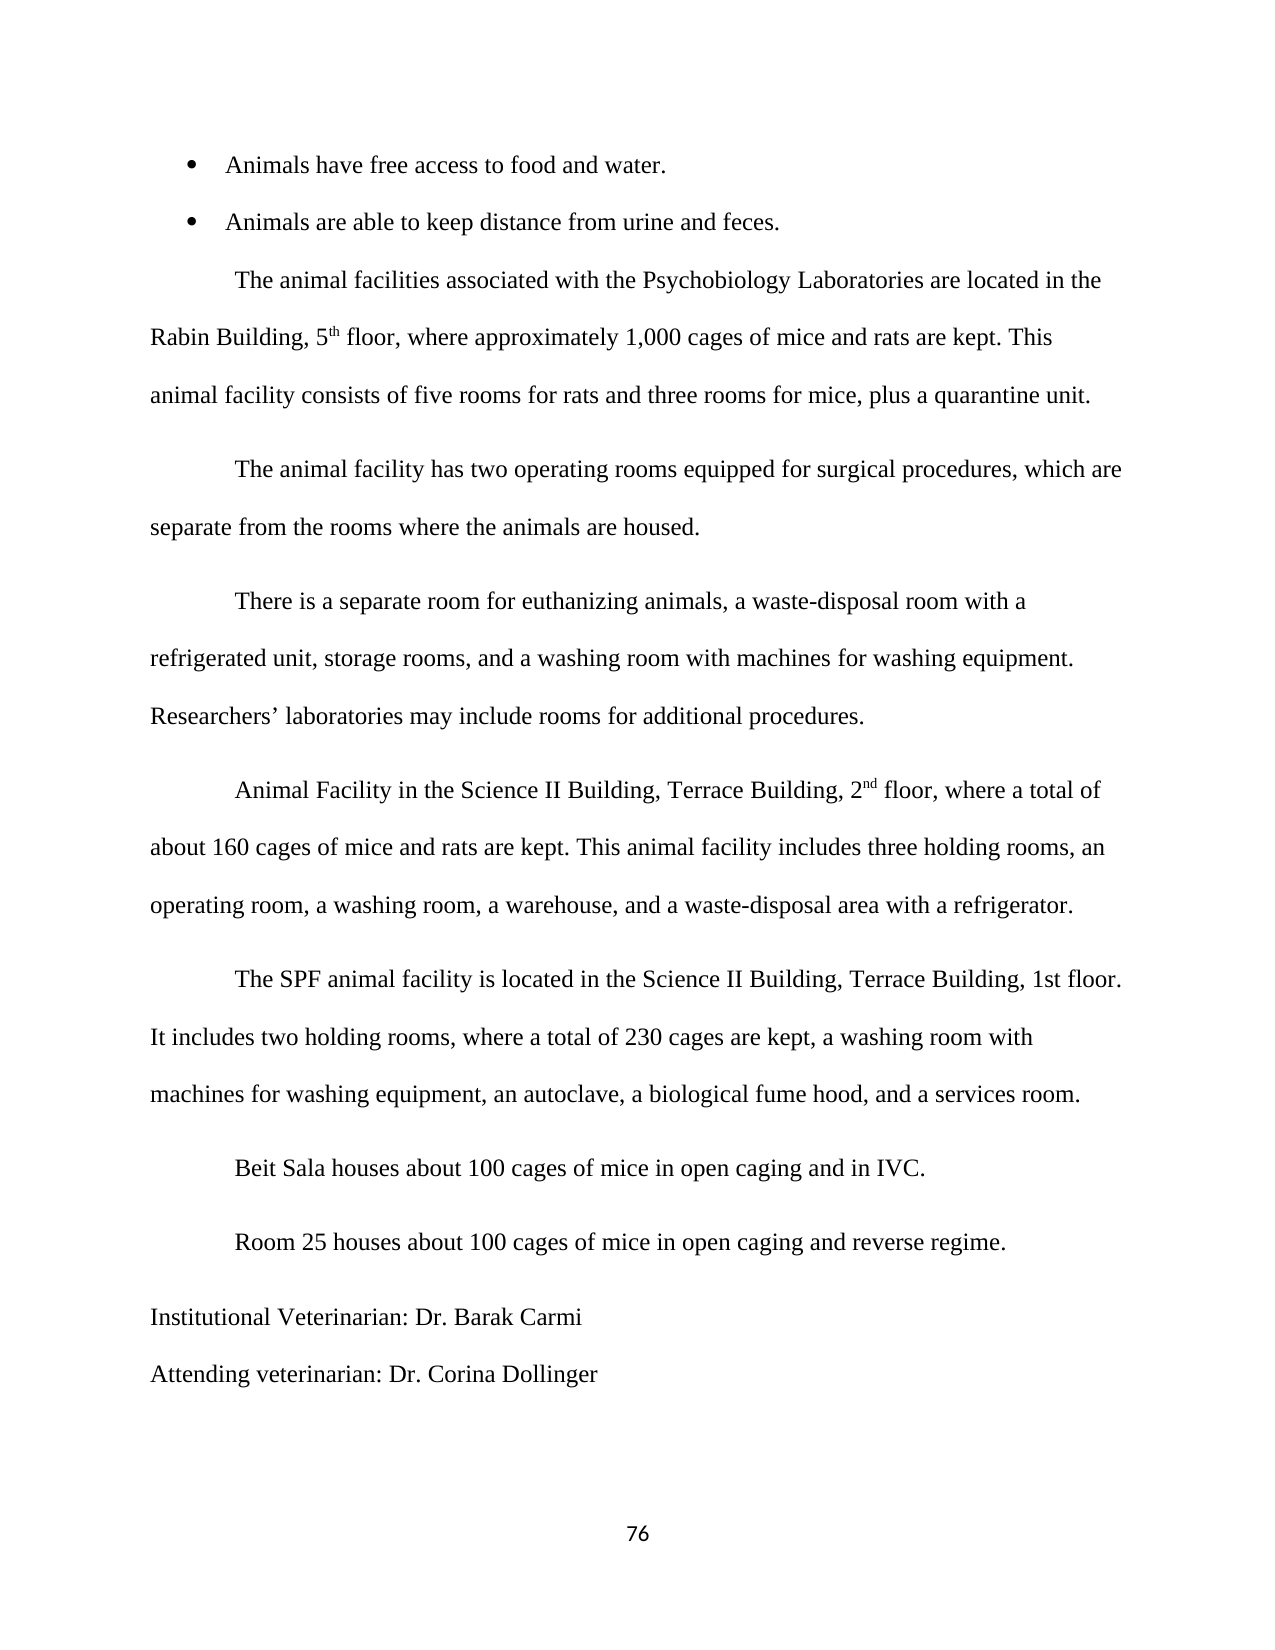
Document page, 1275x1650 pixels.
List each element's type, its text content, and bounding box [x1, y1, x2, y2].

text There is a separate room for euthanizing animals, a waste-disposal room with a refrigerated unit, storage rooms, and a washing room with machines for washing equipment. Researchers’ laboratories may include rooms for additional procedures. [150, 586, 1125, 729]
text The animal facility has two operating rooms equipped for surgical procedures, which are separate from the rooms where the animals are housed. [150, 454, 1125, 540]
text The SPF animal facility is located in the Science II Building, Terrace Building, 1st floor. It includes two holding rooms, where a total of 230 cages are kept, a washing room with machines for washing equipment, an autoclave, a biological fume hood, and a services room. [150, 964, 1125, 1108]
list Attending veterinarian: Dr. Corina Dollinger [150, 1359, 1125, 1388]
text Animal Facility in the Science II Building, Terrace Building, 2nd floor, where a total of about 160 cages of mice and rats are kept. This animal facility includes three holding rooms, an operating room, a washing room, a warehouse, and a waste-disposal area with a refrigerator. [150, 775, 1125, 919]
list Animals have free access to food and water. [187, 150, 1125, 179]
list Animals are able to keep distance from urine and feces. [187, 207, 1125, 236]
text Room 25 houses about 100 cages of mice in open caging and reverse regime. [150, 1227, 1125, 1256]
list Institutional Veterinarian: Dr. Barak Carmi [150, 1302, 1125, 1330]
text Beit Sala houses about 100 cages of mice in open caging and in IVC. [150, 1153, 1125, 1182]
list The animal facilities associated with the Psychobiology Laboratories are located in the Rabin Building, 5th floor, where approximately 1,000 cages of mice and rats are kept. This animal facility consists of five rooms for rats and three rooms for mice, plus a quarantine unit. [150, 265, 1125, 409]
